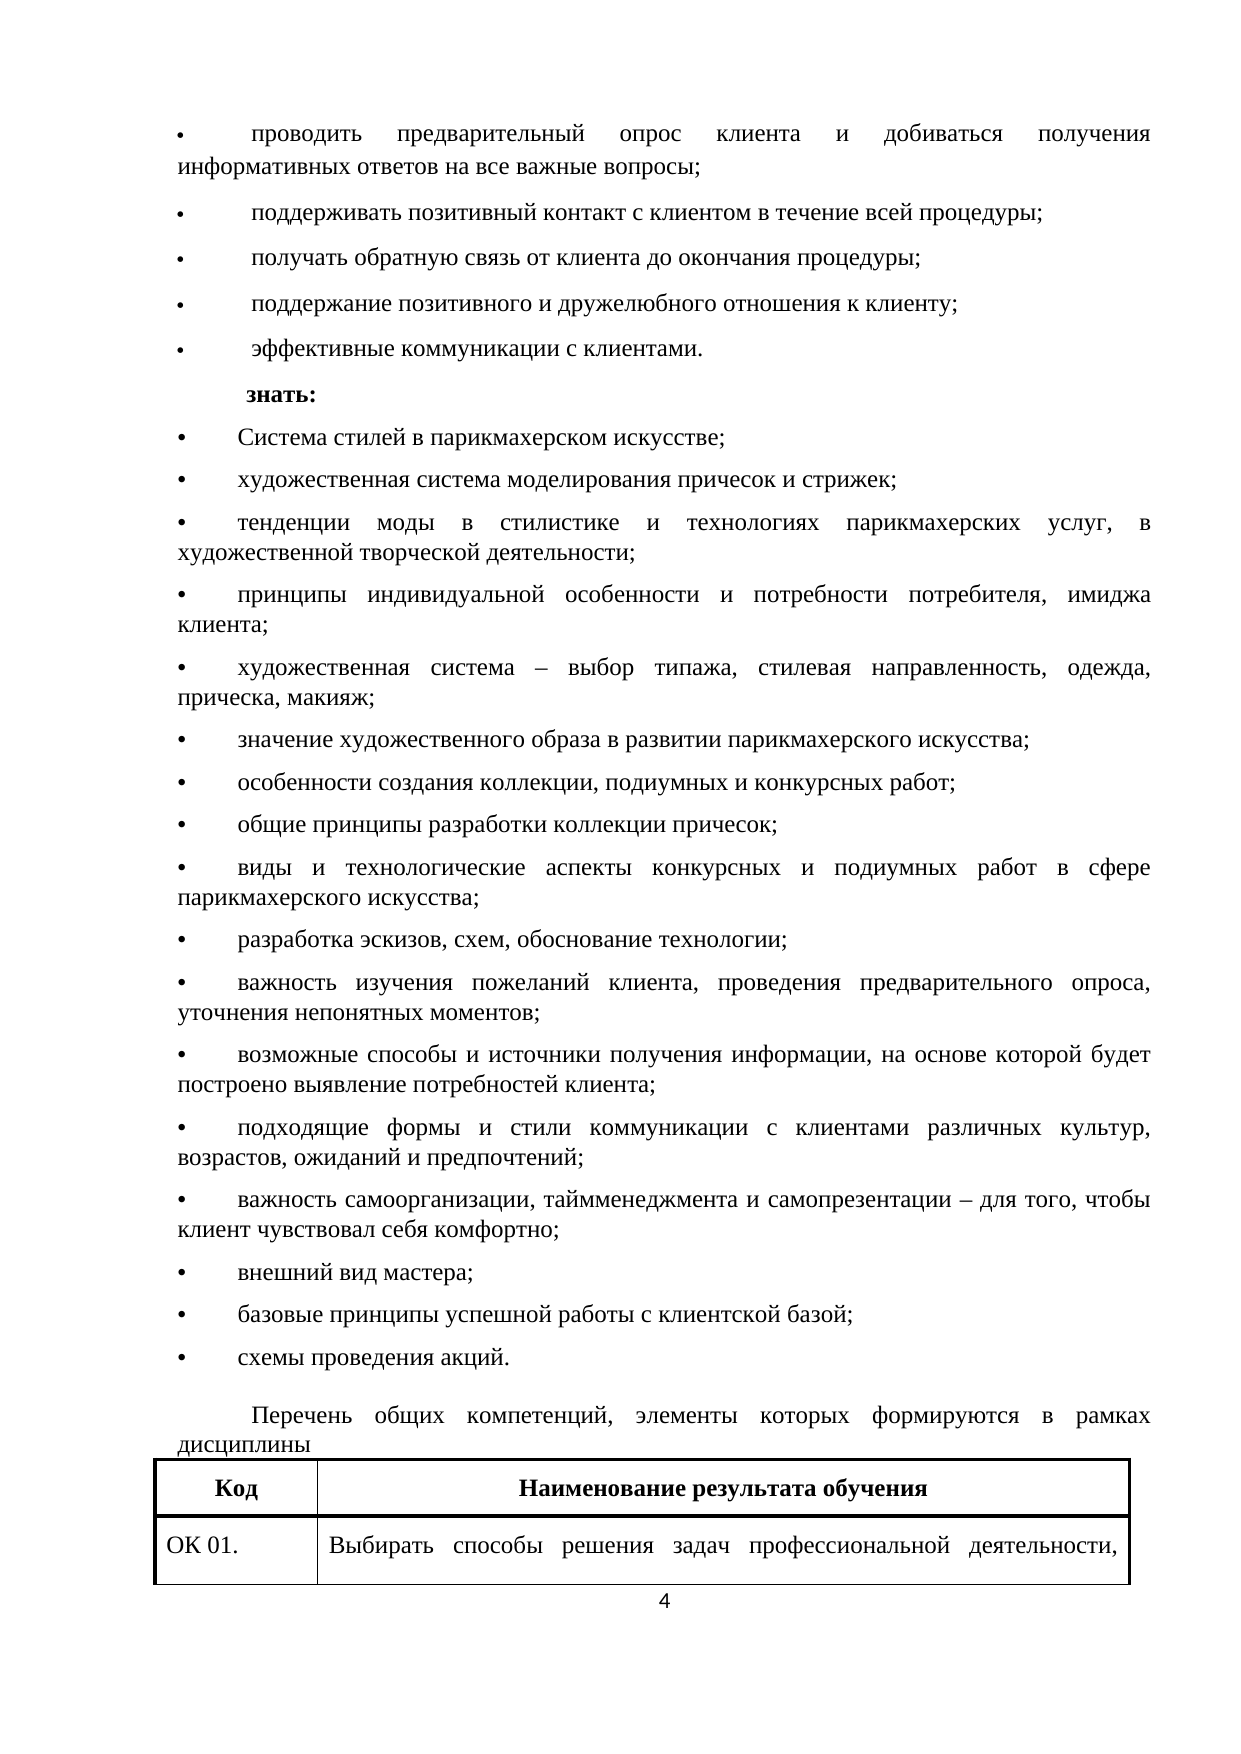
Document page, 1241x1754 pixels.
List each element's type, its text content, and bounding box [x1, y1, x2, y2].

text знать: [215, 379, 1152, 409]
list базовые принципы успешной работы с клиентской базой; [177, 1299, 1152, 1329]
list эффективные коммуникации с клиентами. [177, 333, 1152, 362]
list проводить предварительный опрос клиента и добиваться получения информативных ответов на все важные вопросы; [177, 118, 1152, 180]
list возможные способы и источники получения информации, на основе которой будет построено выявление потребностей клиента; [177, 1039, 1152, 1099]
list общие принципы разработки коллекции причесок; [177, 809, 1152, 839]
list схемы проведения акций. [177, 1341, 1152, 1371]
list получать обратную связь от клиента до окончания процедуры; [177, 242, 1152, 271]
list тенденции моды в стилистике и технологиях парикмахерских услуг, в художественной творческой деятельности; [177, 506, 1152, 566]
list важность изучения пожеланий клиента, проведения предварительного опроса, уточнения непонятных моментов; [177, 966, 1152, 1026]
table_header Код [157, 1461, 317, 1514]
list поддержание позитивного и дружелюбного отношения к клиенту; [177, 288, 1152, 316]
list внешний вид мастера; [177, 1256, 1152, 1286]
table_header Наименование результата обучения [318, 1461, 1128, 1514]
text Перечень общих компетенций, элементы которых формируются в рамках дисциплины [177, 1400, 1152, 1457]
list значение художественного образа в развитии парикмахерского искусства; [177, 724, 1152, 754]
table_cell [318, 1518, 1128, 1584]
list художественная система моделирования причесок и стрижек; [177, 464, 1152, 494]
list подходящие формы и стили коммуникации с клиентами различных культур, возрастов, ожиданий и предпочтений; [177, 1111, 1152, 1171]
list особенности создания коллекции, подиумных и конкурсных работ; [177, 766, 1152, 796]
table_cell ОК 01. [157, 1518, 317, 1584]
list художественная система – выбор типажа, стилевая направленность, одежда, прическа, макияж; [177, 651, 1152, 711]
list поддерживать позитивный контакт с клиентом в течение всей процедуры; [177, 197, 1152, 225]
list принципы индивидуальной особенности и потребности потребителя, имиджа клиента; [177, 579, 1152, 639]
list виды и технологические аспекты конкурсных и подиумных работ в сфере парикмахерского искусства; [177, 851, 1152, 911]
list Система стилей в парикмахерском искусстве; [177, 421, 1152, 451]
list важность самоорганизации, таймменеджмента и самопрезентации – для того, чтобы клиент чувствовал себя комфортно; [177, 1184, 1152, 1244]
list разработка эскизов, схем, обоснование технологии; [177, 924, 1152, 954]
